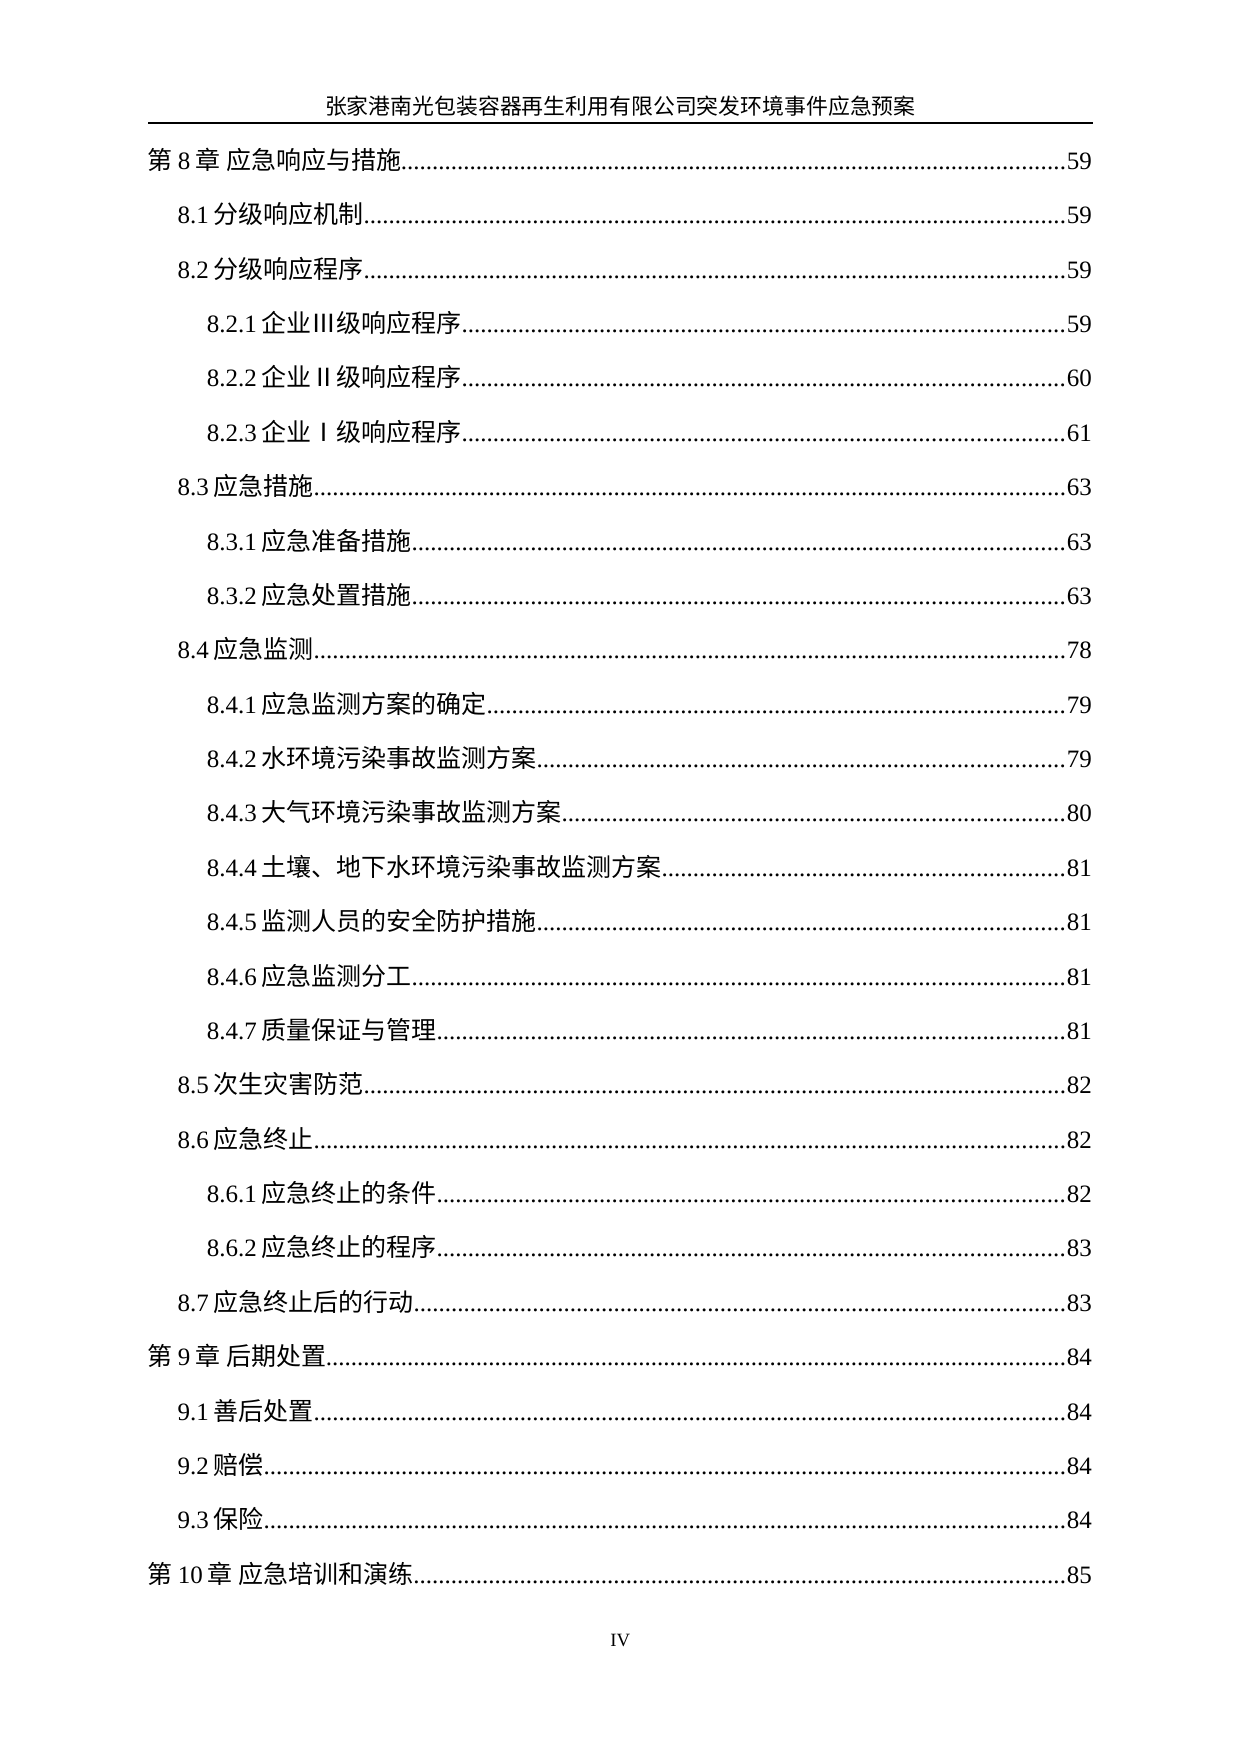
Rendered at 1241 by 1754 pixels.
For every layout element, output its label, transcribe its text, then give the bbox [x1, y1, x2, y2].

text 8.6应急终止 82 [177, 1119, 1093, 1155]
text 9.3保险 84 [177, 1500, 1093, 1536]
text 8.4.1应急监测方案的确定 79 [207, 684, 1093, 720]
text 8.3.1应急准备措施 63 [207, 521, 1093, 557]
text 8.2分级响应程序 59 [177, 249, 1093, 285]
text 8.4.7质量保证与管理 81 [207, 1010, 1093, 1047]
text 8.4.4土壤、地下水环境污染事故监测方案 81 [207, 847, 1093, 883]
text 8.6.2应急终止的程序 83 [207, 1228, 1093, 1264]
text 8.5次生灾害防范 82 [177, 1065, 1093, 1101]
text 第9章 后期处置 84 [148, 1337, 1093, 1373]
text 第8章 应急响应与措施 59 [148, 140, 1093, 177]
text 8.4应急监测 78 [177, 630, 1093, 666]
text 8.4.2水环境污染事故监测方案 79 [207, 738, 1093, 775]
text 8.7应急终止后的行动 83 [177, 1282, 1093, 1318]
text 8.4.3大气环境污染事故监测方案 80 [207, 793, 1093, 829]
text 8.6.1应急终止的条件 82 [207, 1173, 1093, 1210]
text 8.2.2企业Ⅱ级响应程序 60 [207, 358, 1093, 394]
text 9.1善后处置 84 [177, 1391, 1093, 1427]
text 8.1分级响应机制 59 [177, 195, 1093, 231]
text 8.2.3企业Ⅰ级响应程序 61 [207, 412, 1093, 448]
text 8.3.2应急处置措施 63 [207, 575, 1093, 612]
text 第10章 应急培训和演练 85 [148, 1554, 1093, 1590]
text 9.2赔偿 84 [177, 1445, 1093, 1482]
text 8.4.6应急监测分工 81 [207, 956, 1093, 992]
text 8.4.5监测人员的安全防护措施 81 [207, 902, 1093, 938]
text 8.2.1企业Ⅲ级响应程序 59 [207, 303, 1093, 340]
text 8.3应急措施 63 [177, 467, 1093, 503]
